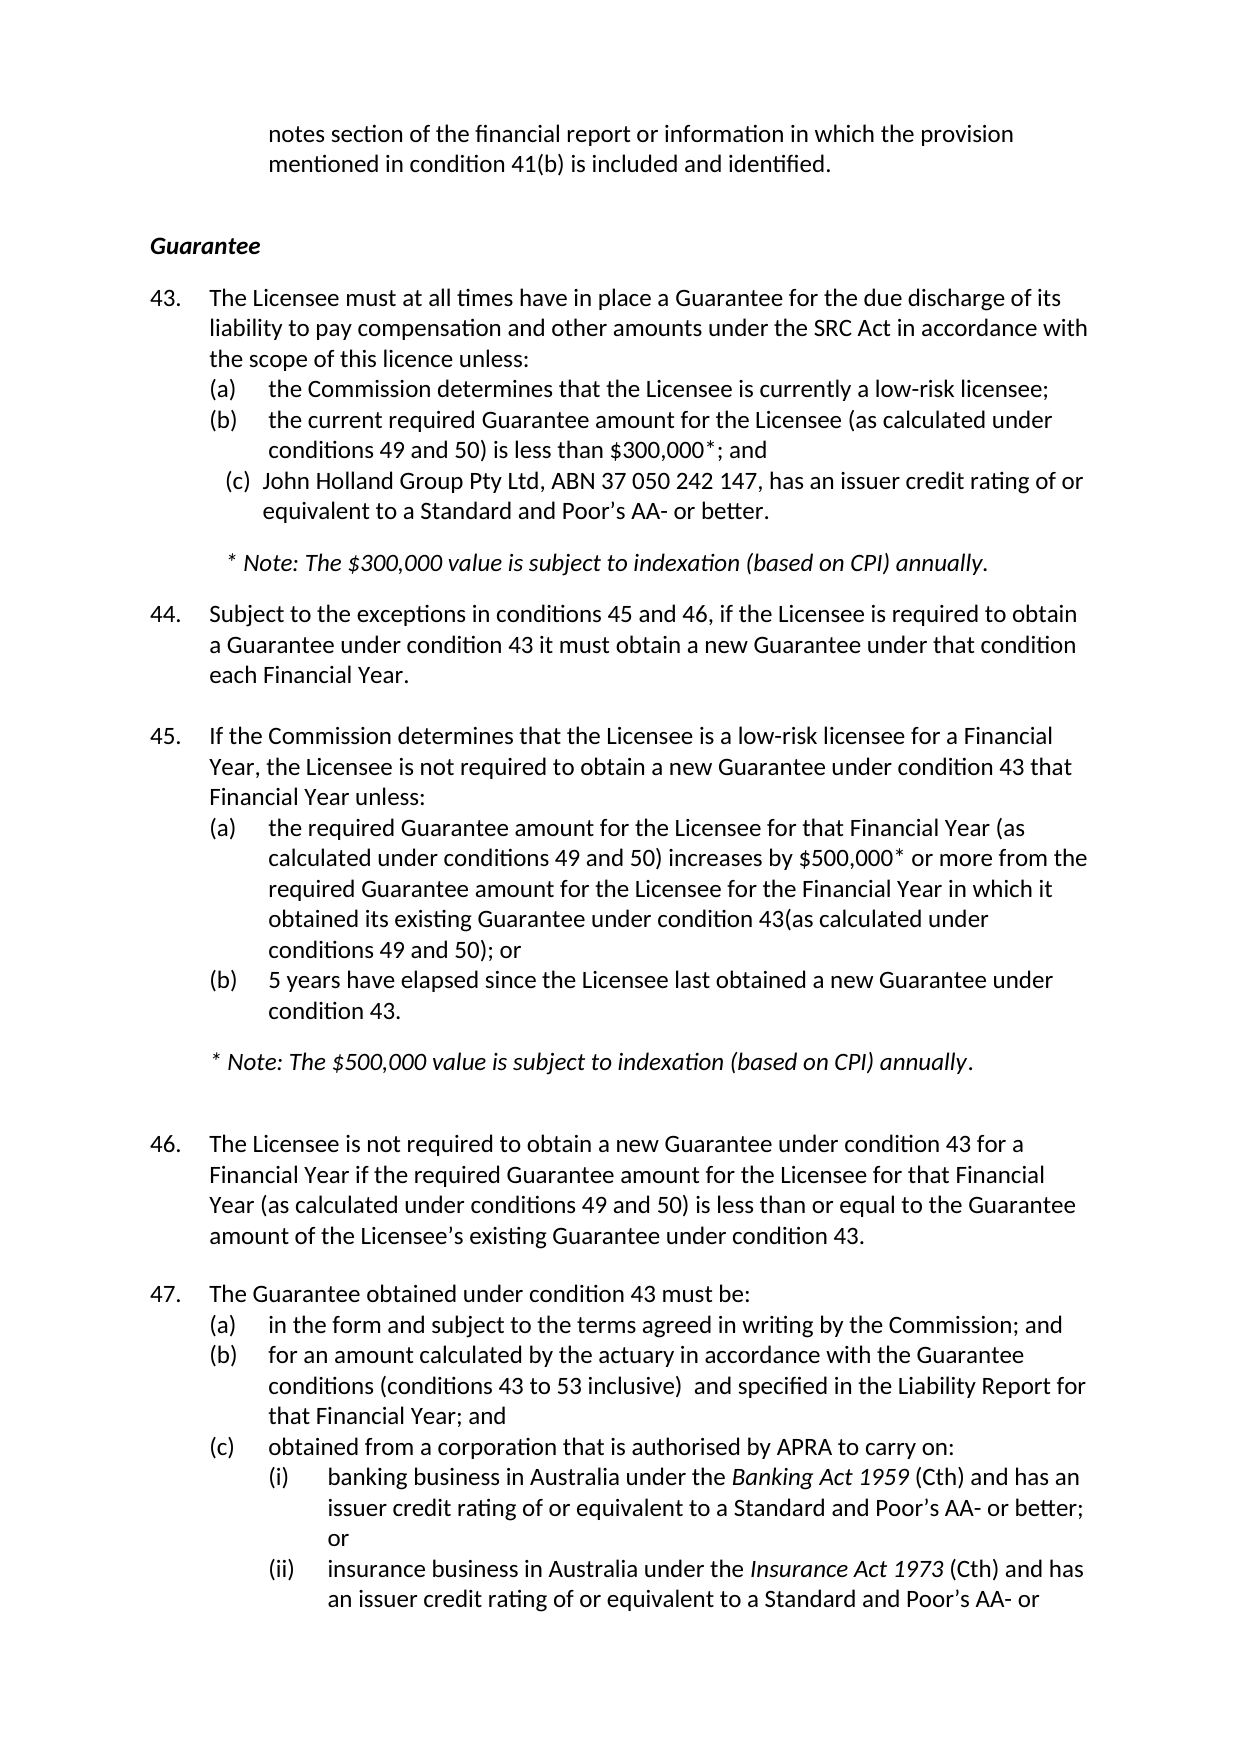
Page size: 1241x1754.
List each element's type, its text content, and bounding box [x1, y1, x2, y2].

list The Licensee must at all times have in place a Guarantee for the due discharge of its liability to pay compensation and other amounts under the SRC Act in accordance with the scope of this licence unless: [150, 282, 1090, 373]
list obtained from a corporation that is authorised by APRA to carry on: [209, 1431, 1090, 1461]
list If the Commission determines that the Licensee is a low-risk licensee for a Financial Year, the Licensee is not required to obtain a new Guarantee under condition 43 that Financial Year unless: [150, 720, 1090, 812]
list notes section of the financial report or information in which the provision mentioned in condition 41(b) is included and identified. [268, 118, 1090, 179]
list banking business in Australia under the Banking Act 1959 (Cth) and has an issuer credit rating of or equivalent to a Standard and Poor’s AA- or better; or [268, 1461, 1090, 1553]
list The Licensee is not required to obtain a new Guarantee under condition 43 for a Financial Year if the required Guarantee amount for the Licensee for that Financial Year (as calculated under conditions 49 and 50) is less than or equal to the Guarantee amount of the Licensee’s existing Guarantee under condition 43. [150, 1128, 1090, 1250]
text Guarantee [150, 231, 1090, 261]
text * Note: The $300,000 value is subject to indexation (based on CPI) annually. [225, 547, 1090, 577]
list insurance business in Australia under the Insurance Act 1973 (Cth) and has an issuer credit rating of or equivalent to a Standard and Poor’s AA- or [268, 1553, 1090, 1614]
list the Commission determines that the Licensee is currently a low-risk licensee; [209, 373, 1090, 404]
text * Note: The $500,000 value is subject to indexation (based on CPI) annually. [150, 1046, 1090, 1077]
list for an amount calculated by the actuary in accordance with the Guarantee conditions (conditions 43 to 53 inclusive) and specified in the Liability Report for that Financial Year; and [209, 1339, 1090, 1431]
list The Guarantee obtained under condition 43 must be: [150, 1278, 1090, 1309]
list John Holland Group Pty Ltd, ABN 37 050 242 147, has an issuer credit rating of or equivalent to a Standard and Poor’s AA- or better. [225, 465, 1090, 526]
list the required Guarantee amount for the Licensee for that Financial Year (as calculated under conditions 49 and 50) increases by $500,000* or more from the required Guarantee amount for the Licensee for the Financial Year in which it obtained its existing Guarantee under condition 43(as calculated under conditions 49 and 50); or [209, 812, 1090, 964]
list 5 years have elapsed since the Licensee last obtained a new Guarantee under condition 43. [209, 964, 1090, 1026]
list Subject to the exceptions in conditions 45 and 46, if the Licensee is required to obtain a Guarantee under condition 43 it must obtain a new Guarantee under that condition each Financial Year. [150, 598, 1090, 690]
list in the form and subject to the terms agreed in writing by the Commission; and [209, 1309, 1090, 1339]
list the current required Guarantee amount for the Licensee (as calculated under conditions 49 and 50) is less than $300,000*; and [209, 404, 1090, 465]
